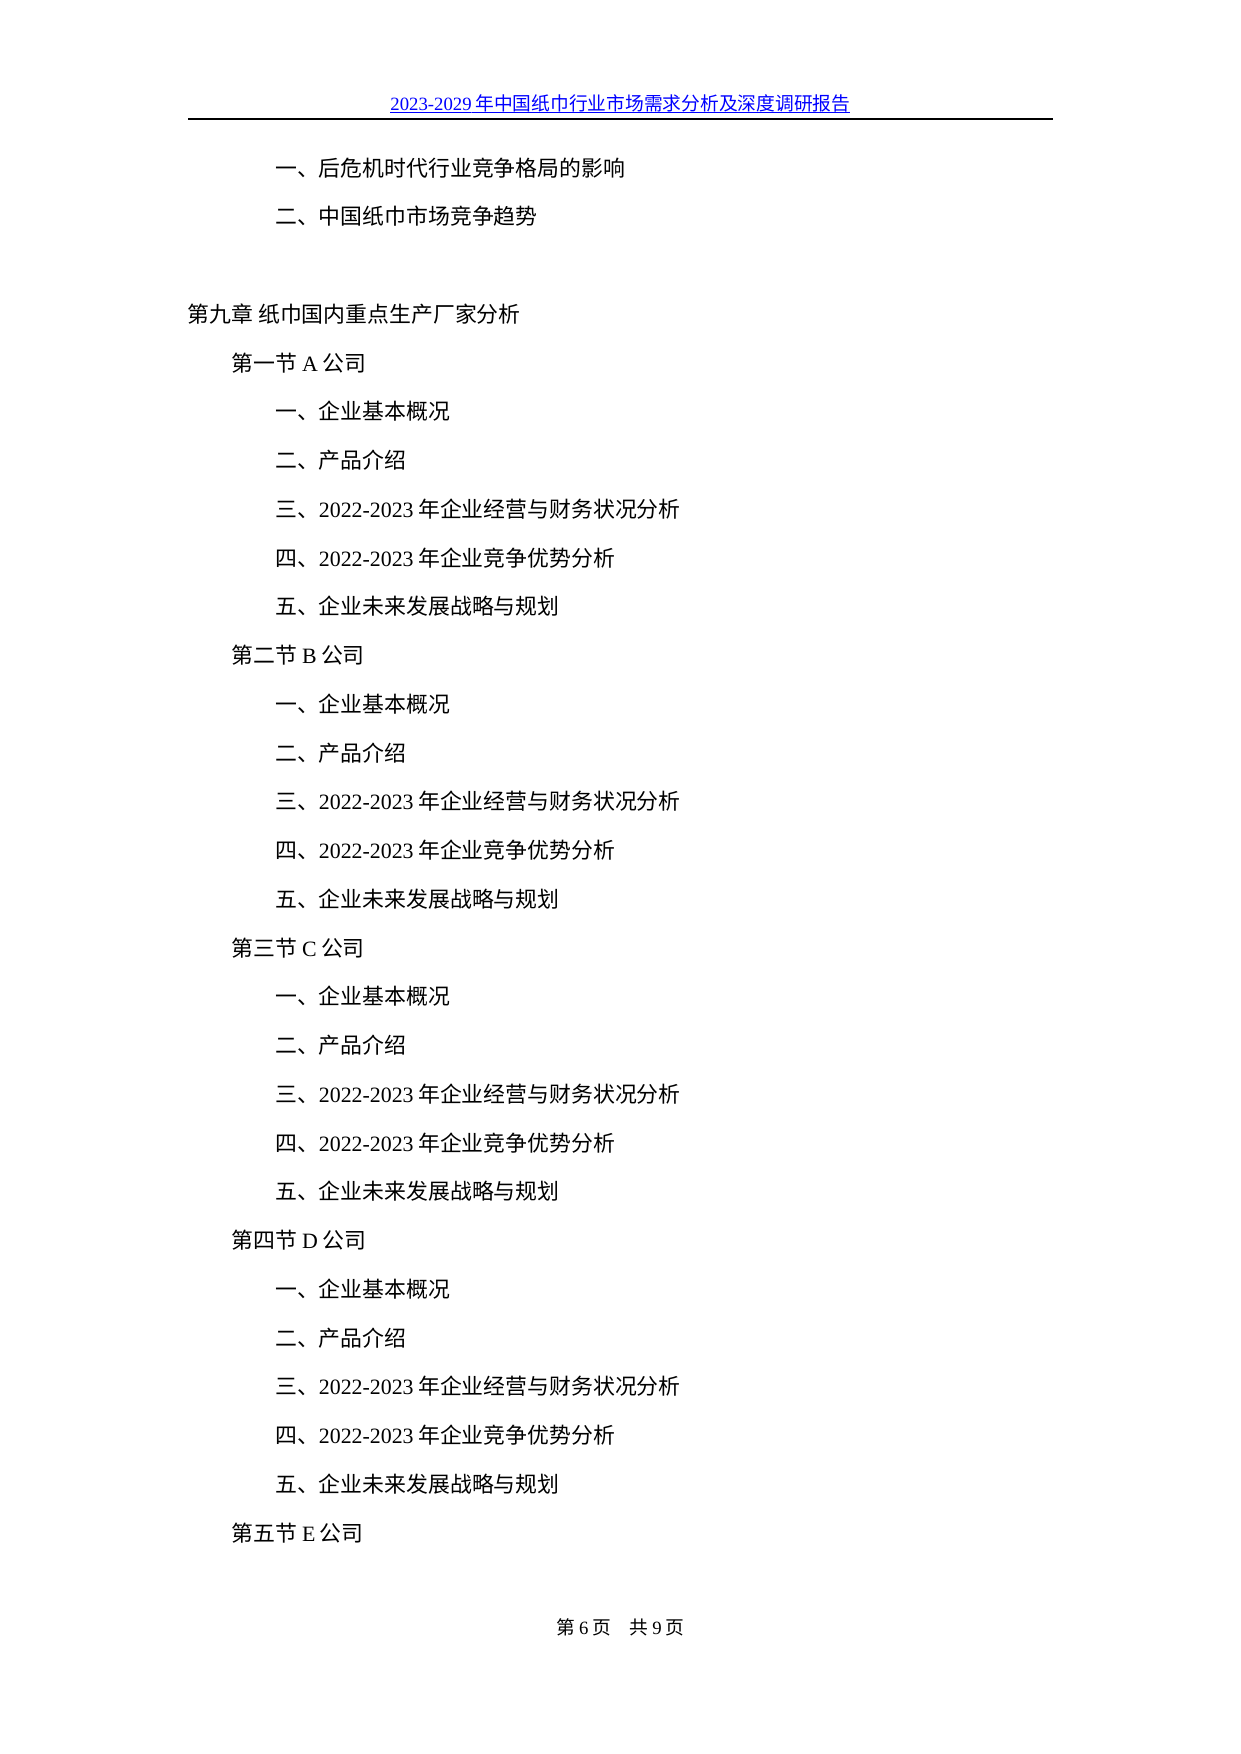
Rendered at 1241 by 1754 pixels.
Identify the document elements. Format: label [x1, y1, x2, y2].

text [187, 150, 1053, 1548]
